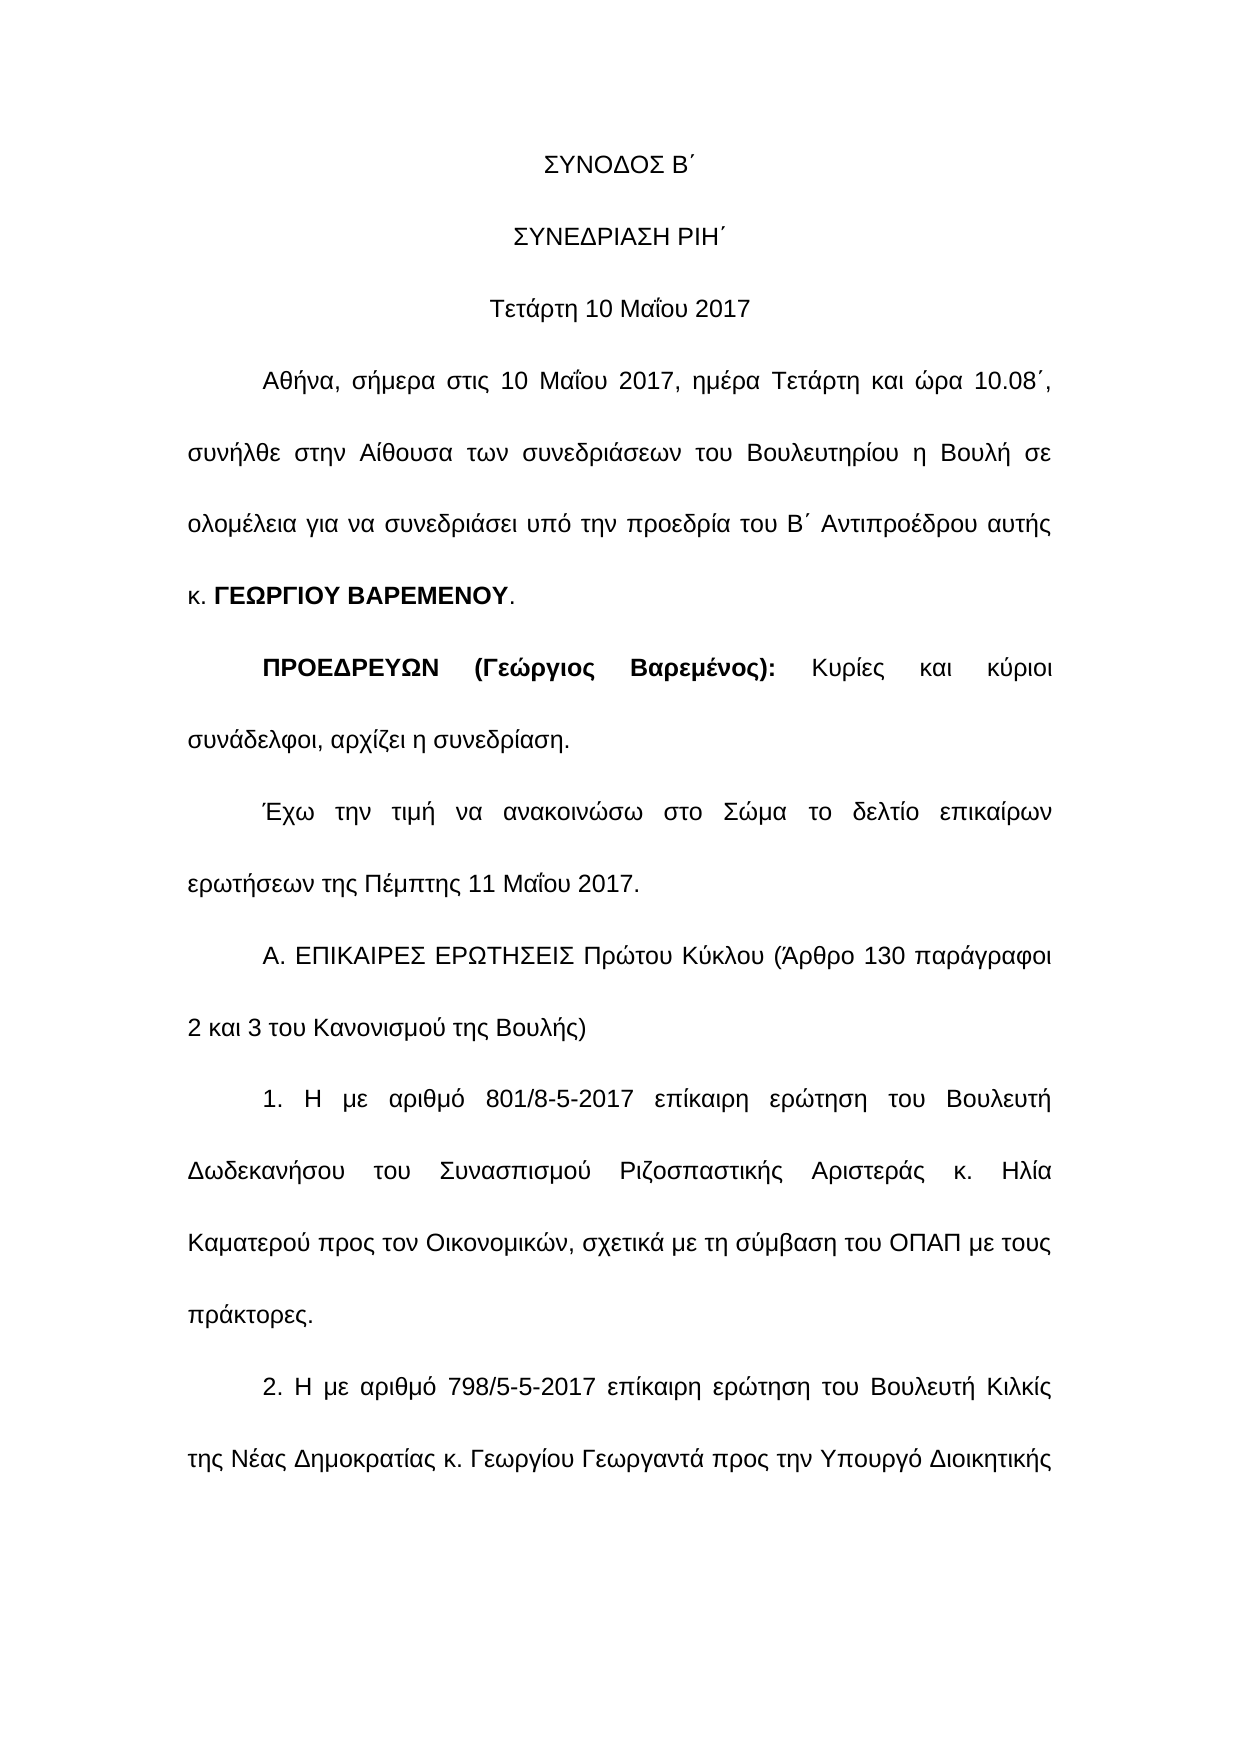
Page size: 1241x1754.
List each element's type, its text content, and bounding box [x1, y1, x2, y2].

text ΣΥΝΕΔΡΙΑΣΗ ΡΙΗ΄ [187, 222, 1053, 251]
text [187, 1372, 1053, 1472]
text Τετάρτη 10 Μαΐου 2017 [187, 294, 1053, 322]
text 1. Η με αριθμό 801/8-5-2017 επίκαιρη ερώτηση του Βουλευτή Δωδεκανήσου του Συνασπισμού Ριζοσπαστικής Αριστεράς κ. Ηλία Καματερού προς τον Οικονομικών, σχετικά με τη σύμβαση του ΟΠΑΠ με τους πράκτορες. [187, 1084, 1053, 1329]
text Αθήνα, σήμερα στις 10 Μαΐου 2017, ημέρα Τετάρτη και ώρα 10.08΄, συνήλθε στην Αίθουσα των συνεδριάσεων του Βουλευτηρίου η Βουλή σε ολομέλεια για να συνεδριάσει υπό την προεδρία του Β΄ Αντιπροέδρου αυτής κ. ΓΕΩΡΓΙΟΥ ΒΑΡΕΜΕΝΟΥ. [187, 366, 1053, 610]
text Α. ΕΠΙΚΑΙΡΕΣ ΕΡΩΤΗΣΕΙΣ Πρώτου Κύκλου (Άρθρο 130 παράγραφοι 2 και 3 του Κανονισμού της Βουλής) [187, 941, 1053, 1041]
text ΣΥΝΟΔΟΣ Β΄ [187, 150, 1053, 179]
text Έχω την τιμή να ανακοινώσω στο Σώμα το δελτίο επικαίρων ερωτήσεων της Πέμπτης 11 Μαΐου 2017. [187, 797, 1053, 897]
text ΠΡΟΕΔΡΕΥΩΝ (Γεώργιος Βαρεμένος): Κυρίες και κύριοι συνάδελφοι, αρχίζει η συνεδρίαση. [187, 653, 1053, 754]
